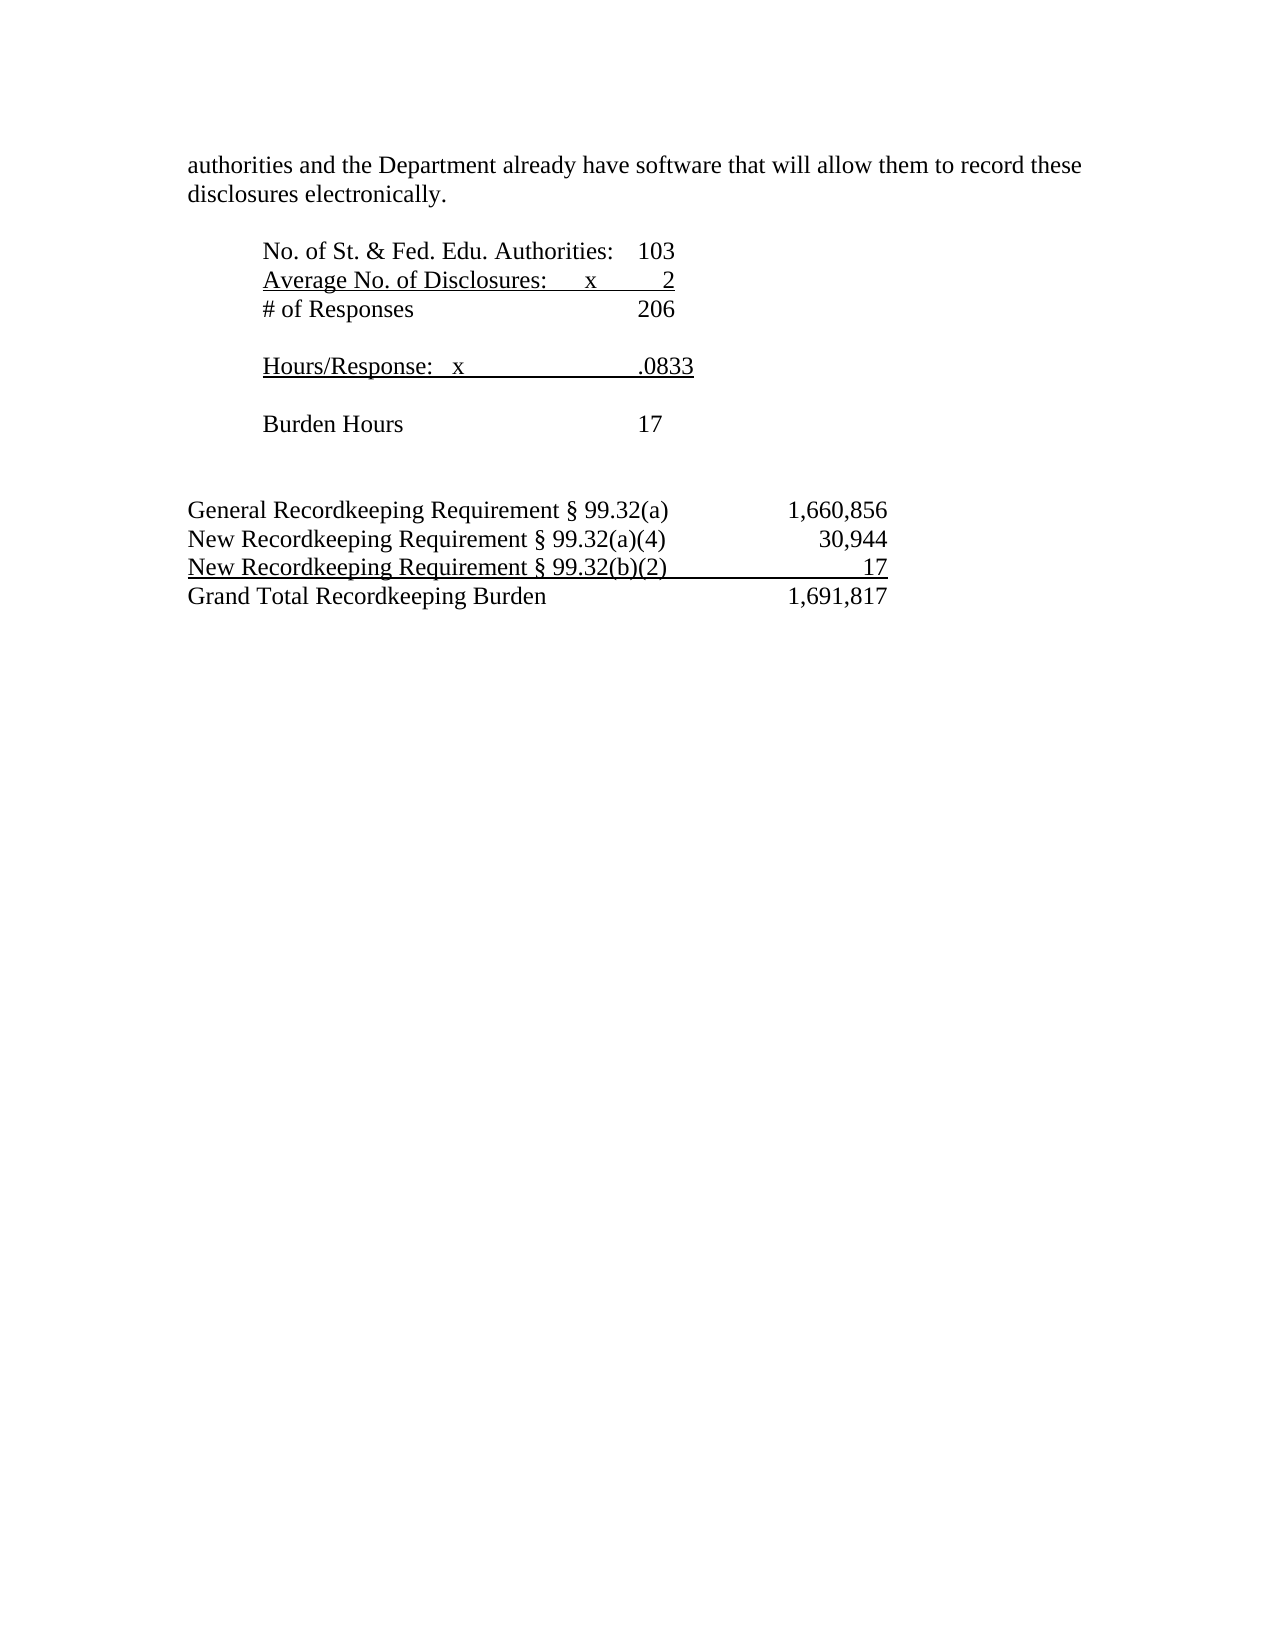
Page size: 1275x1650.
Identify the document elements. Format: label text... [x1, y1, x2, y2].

text New Recordkeeping Requirement § 99.32(b)(2) 17 [187, 552, 1087, 581]
text Burden Hours 17 [187, 409, 1087, 437]
text New Recordkeeping Requirement § 99.32(a)(4) 30,944 [187, 524, 1087, 552]
text No. of St. & Fed. Edu. Authorities: 103 [187, 236, 1087, 265]
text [187, 150, 1087, 207]
text Grand Total Recordkeeping Burden 1,691,817 [187, 581, 1087, 610]
text # of Responses 206 [187, 294, 1087, 322]
text Average No. of Disclosures: x 2 [187, 265, 1087, 294]
text Hours/Response: x .0833 [187, 351, 1087, 380]
text General Recordkeeping Requirement § 99.32(a) 1,660,856 [187, 495, 1087, 524]
